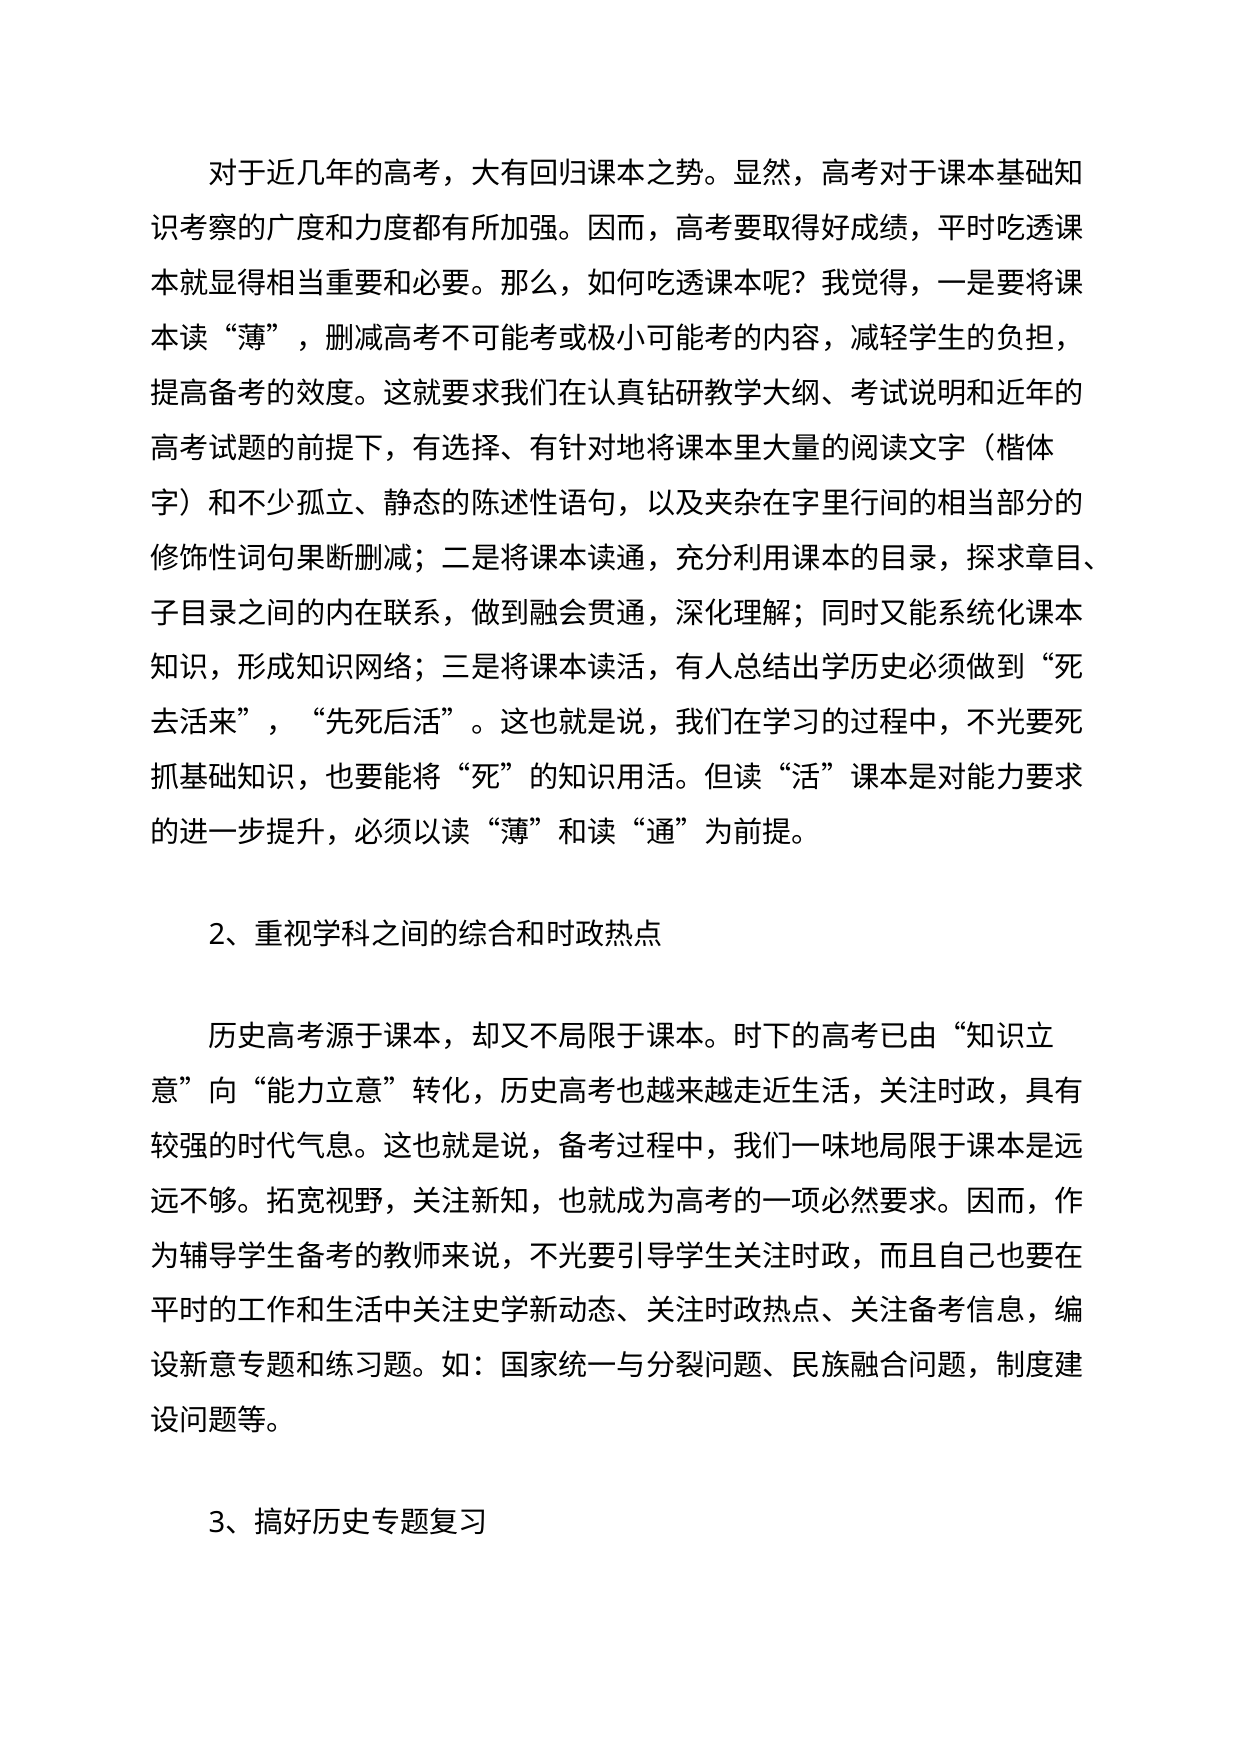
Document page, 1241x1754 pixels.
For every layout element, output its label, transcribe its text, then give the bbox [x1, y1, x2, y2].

text 历史高考源于课本，却又不局限于课本。时下的高考已由“知识立意”向“能力立意”转化，历史高考也越来越走近生活，关注时政，具有较强的时代气息。这也就是说，备考过程中，我们一味地局限于课本是远远不够。拓宽视野，关注新知，也就成为高考的一项必然要求。因而，作为辅导学生备考的教师来说，不光要引导学生关注时政，而且自己也要在平时的工作和生活中关注史学新动态、关注时政热点、关注备考信息，编设新意专题和练习题。如：国家统一与分裂问题、民族融合问题，制度建设问题等。 [150, 1012, 1090, 1439]
text 对于近几年的高考，大有回归课本之势。显然，高考对于课本基础知识考察的广度和力度都有所加强。因而，高考要取得好成绩，平时吃透课本就显得相当重要和必要。那么，如何吃透课本呢？我觉得，一是要将课本读“薄”，删减高考不可能考或极小可能考的内容，减轻学生的负担，提高备考的效度。这就要求我们在认真钻研教学大纲、考试说明和近年的高考试题的前提下，有选择、有针对地将课本里大量的阅读文字（楷体字）和不少孤立、静态的陈述性语句，以及夹杂在字里行间的相当部分的修饰性词句果断删减；二是将课本读通，充分利用课本的目录，探求章目、子目录之间的内在联系，做到融会贯通，深化理解；同时又能系统化课本知识，形成知识网络；三是将课本读活，有人总结出学历史必须做到“死去活来”，“先死后活”。这也就是说，我们在学习的过程中，不光要死抓基础知识，也要能将“死”的知识用活。但读“活”课本是对能力要求的进一步提升，必须以读“薄”和读“通”为前提。 [150, 150, 1090, 851]
text 2、重视学科之间的综合和时政热点 [150, 911, 1090, 953]
text 3、搞好历史专题复习 [150, 1498, 1090, 1541]
